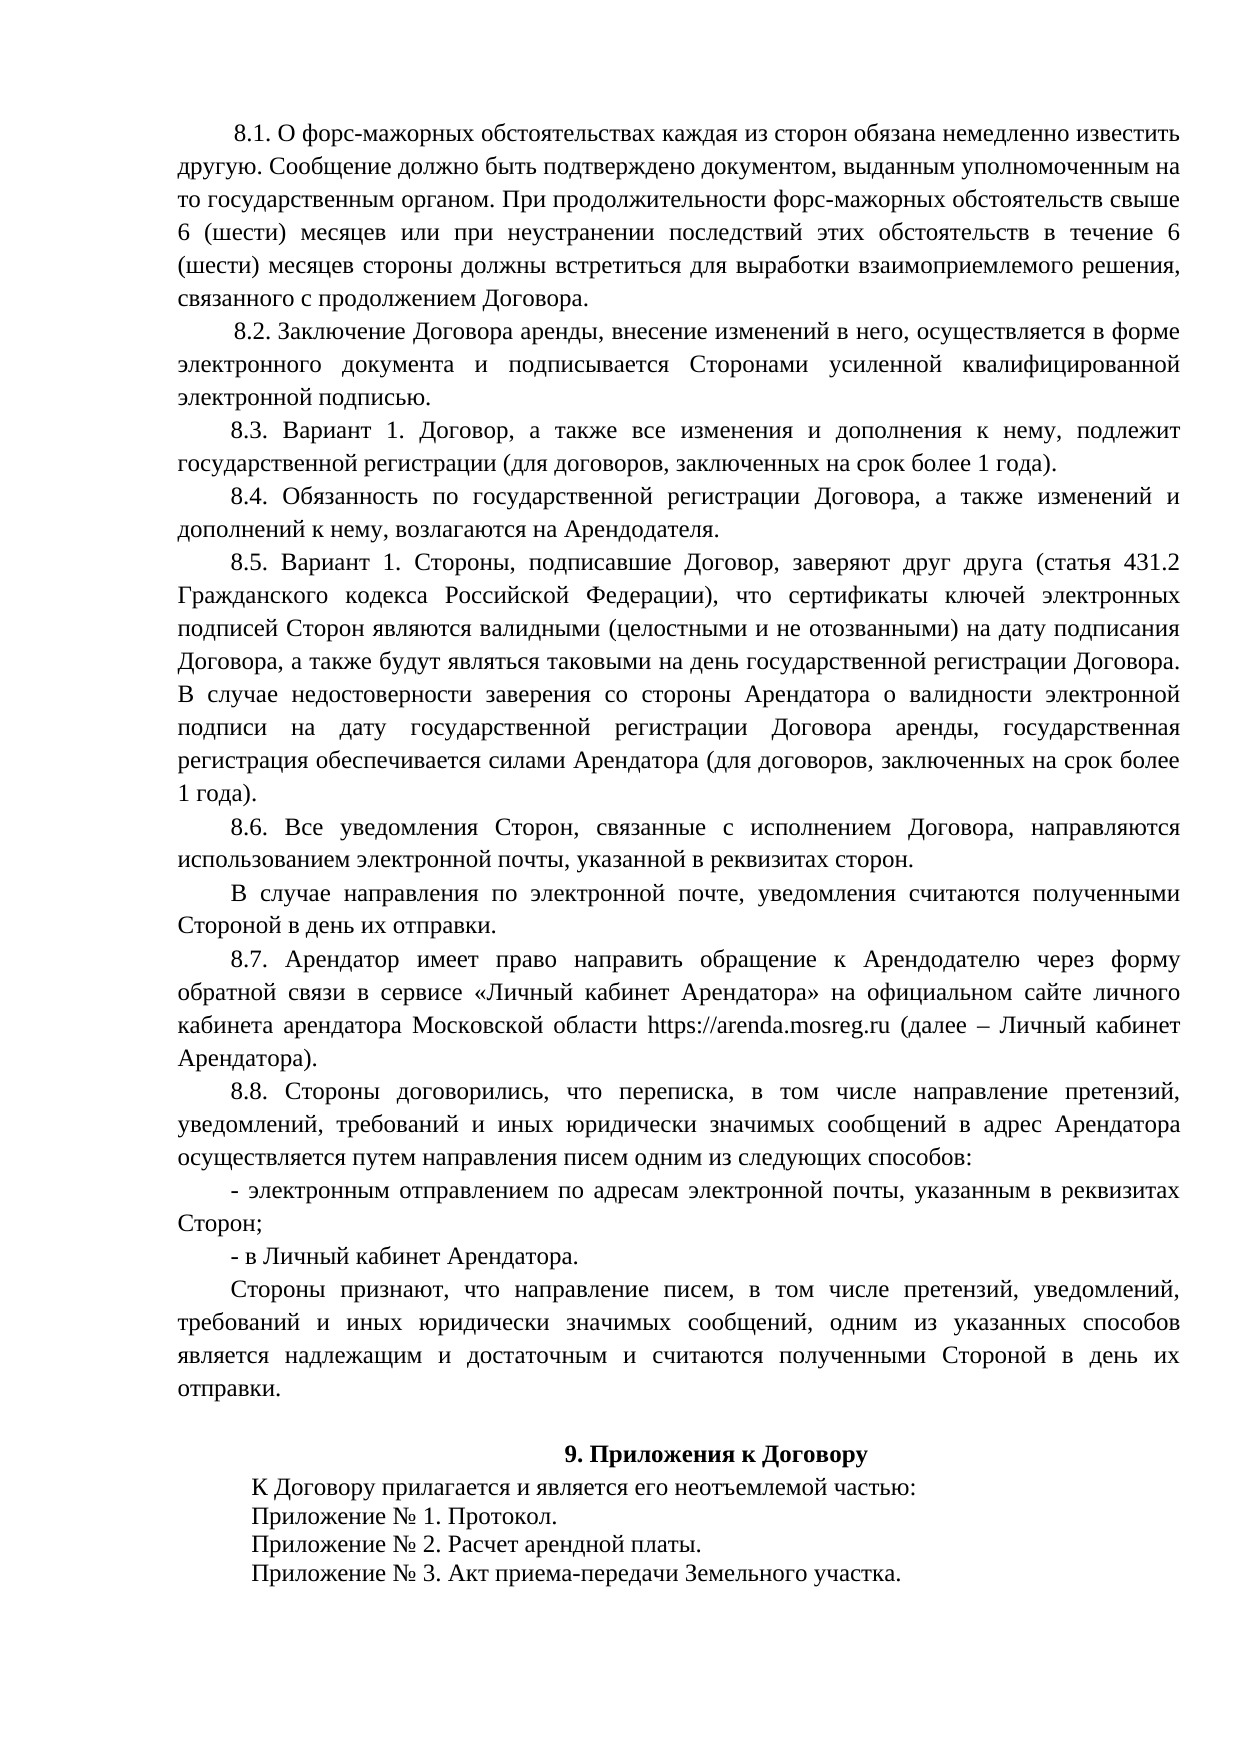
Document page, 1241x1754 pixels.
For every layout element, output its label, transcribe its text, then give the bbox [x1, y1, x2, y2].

text 8.5. Вариант 1. Стороны, подписавшие Договор, заверяют друг друга (статья 431.2 Гражданского кодекса Российской Федерации), что сертификаты ключей электронных подписей Сторон являются валидными (целостными и не отозванными) на дату подписания Договора, а также будут являться таковыми на день государственной регистрации Договора. В случае недостоверности заверения со стороны Арендатора о валидности электронной подписи на дату государственной регистрации Договора аренды, государственная регистрация обеспечивается силами Арендатора (для договоров, заключенных на срок более 1 года). [177, 547, 1181, 807]
text 8.3. Вариант 1. Договор, а также все изменения и дополнения к нему, подлежит государственной регистрации (для договоров, заключенных на срок более 1 года). [177, 415, 1181, 477]
text - электронным отправлением по адресам электронной почты, указанным в реквизитах Сторон; [177, 1175, 1181, 1237]
text К Договору прилагается и является его неотъемлемой частью: [177, 1472, 1181, 1501]
text Приложение № 3. Акт приема-передачи Земельного участка. [177, 1558, 1181, 1587]
text 8.4. Обязанность по государственной регистрации Договора, а также изменений и дополнений к нему, возлагаются на Арендодателя. [177, 481, 1181, 543]
text - в Личный кабинет Арендатора. [177, 1241, 1181, 1269]
text Приложение № 2. Расчет арендной платы. [177, 1529, 1181, 1558]
text Приложение № 1. Протокол. [177, 1501, 1181, 1529]
text 8.2. Заключение Договора аренды, внесение изменений в него, осуществляется в форме электронного документа и подписывается Сторонами усиленной квалифицированной электронной подписью. [177, 316, 1181, 411]
text 8.6. Все уведомления Сторон, связанные с исполнением Договора, направляются использованием электронной почты, указанной в реквизитах сторон. [177, 812, 1181, 873]
text 8.8. Стороны договорились, что переписка, в том числе направление претензий, уведомлений, требований и иных юридически значимых сообщений в адрес Арендатора осуществляется путем направления писем одним из следующих способов: [177, 1076, 1181, 1171]
text 8.7. Арендатор имеет право направить обращение к Арендодателю через форму обратной связи в сервисе «Личный кабинет Арендатора» на официальном сайте личного кабинета арендатора Московской области https://arenda.mosreg.ru (далее – Личный кабинет Арендатора). [177, 944, 1181, 1071]
text В случае направления по электронной почте, уведомления считаются полученными Стороной в день их отправки. [177, 878, 1181, 939]
text Стороны признают, что направление писем, в том числе претензий, уведомлений, требований и иных юридически значимых сообщений, одним из указанных способов является надлежащим и достаточным и считаются полученными Стороной в день их отправки. [177, 1274, 1181, 1402]
text 8.1. О форс-мажорных обстоятельствах каждая из сторон обязана немедленно известить другую. Сообщение должно быть подтверждено документом, выданным уполномоченным на то государственным органом. При продолжительности форс-мажорных обстоятельств свыше 6 (шести) месяцев или при неустранении последствий этих обстоятельств в течение 6 (шести) месяцев стороны должны встретиться для выработки взаимоприемлемого решения, связанного с продолжением Договора. [177, 118, 1181, 312]
text 9. Приложения к Договору [177, 1439, 1181, 1468]
